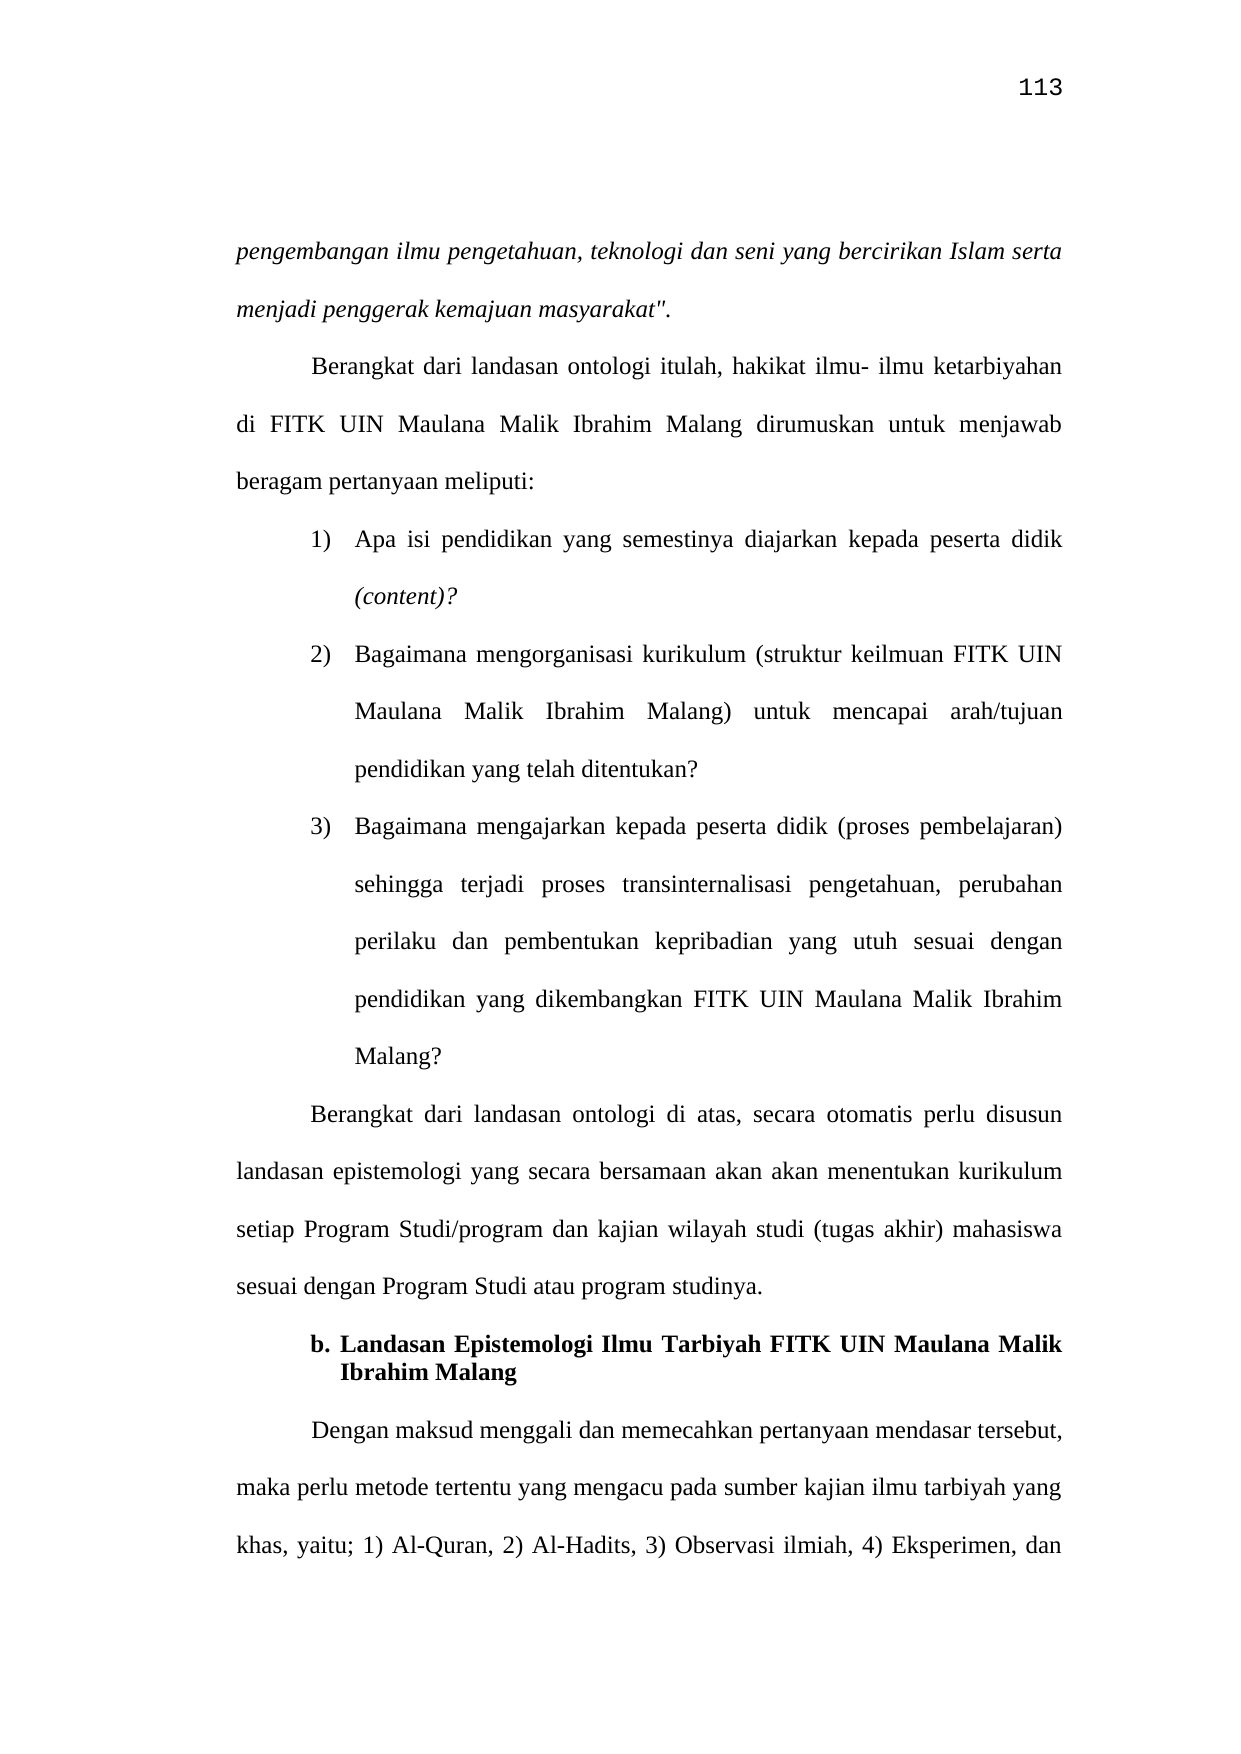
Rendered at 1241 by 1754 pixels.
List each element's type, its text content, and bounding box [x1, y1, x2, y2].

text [236, 1415, 1063, 1559]
text Berangkat dari landasan ontologi itulah, hakikat ilmu- ilmu ketarbiyahan di FITK UIN Maulana Malik Ibrahim Malang dirumuskan untuk menjawab beragam pertanyaan meliputi: [236, 351, 1063, 495]
list Bagaimana mengajarkan kepada peserta didik (proses pembelajaran) sehingga terjadi proses transinternalisasi pengetahuan, perubahan perilaku dan pembentukan kepribadian yang utuh sesuai dengan pendidikan yang dikembangkan FITK UIN Maulana Malik Ibrahim Malang? [310, 811, 1063, 1070]
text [236, 236, 1063, 322]
list Apa isi pendidikan yang semestinya diajarkan kepada peserta didik (content)? [310, 524, 1063, 610]
list Bagaimana mengorganisasi kurikulum (struktur keilmuan FITK UIN Maulana Malik Ibrahim Malang) untuk mencapai arah/tujuan pendidikan yang telah ditentukan? [310, 639, 1063, 782]
text Berangkat dari landasan ontologi di atas, secara otomatis perlu disusun landasan epistemologi yang secara bersamaan akan akan menentukan kurikulum setiap Program Studi/program dan kajian wilayah studi (tugas akhir) mahasiswa sesuai dengan Program Studi atau program studinya. [236, 1099, 1063, 1300]
subtitle Landasan Epistemologi Ilmu Tarbiyah FITK UIN Maulana Malik Ibrahim Malang [310, 1329, 1063, 1386]
